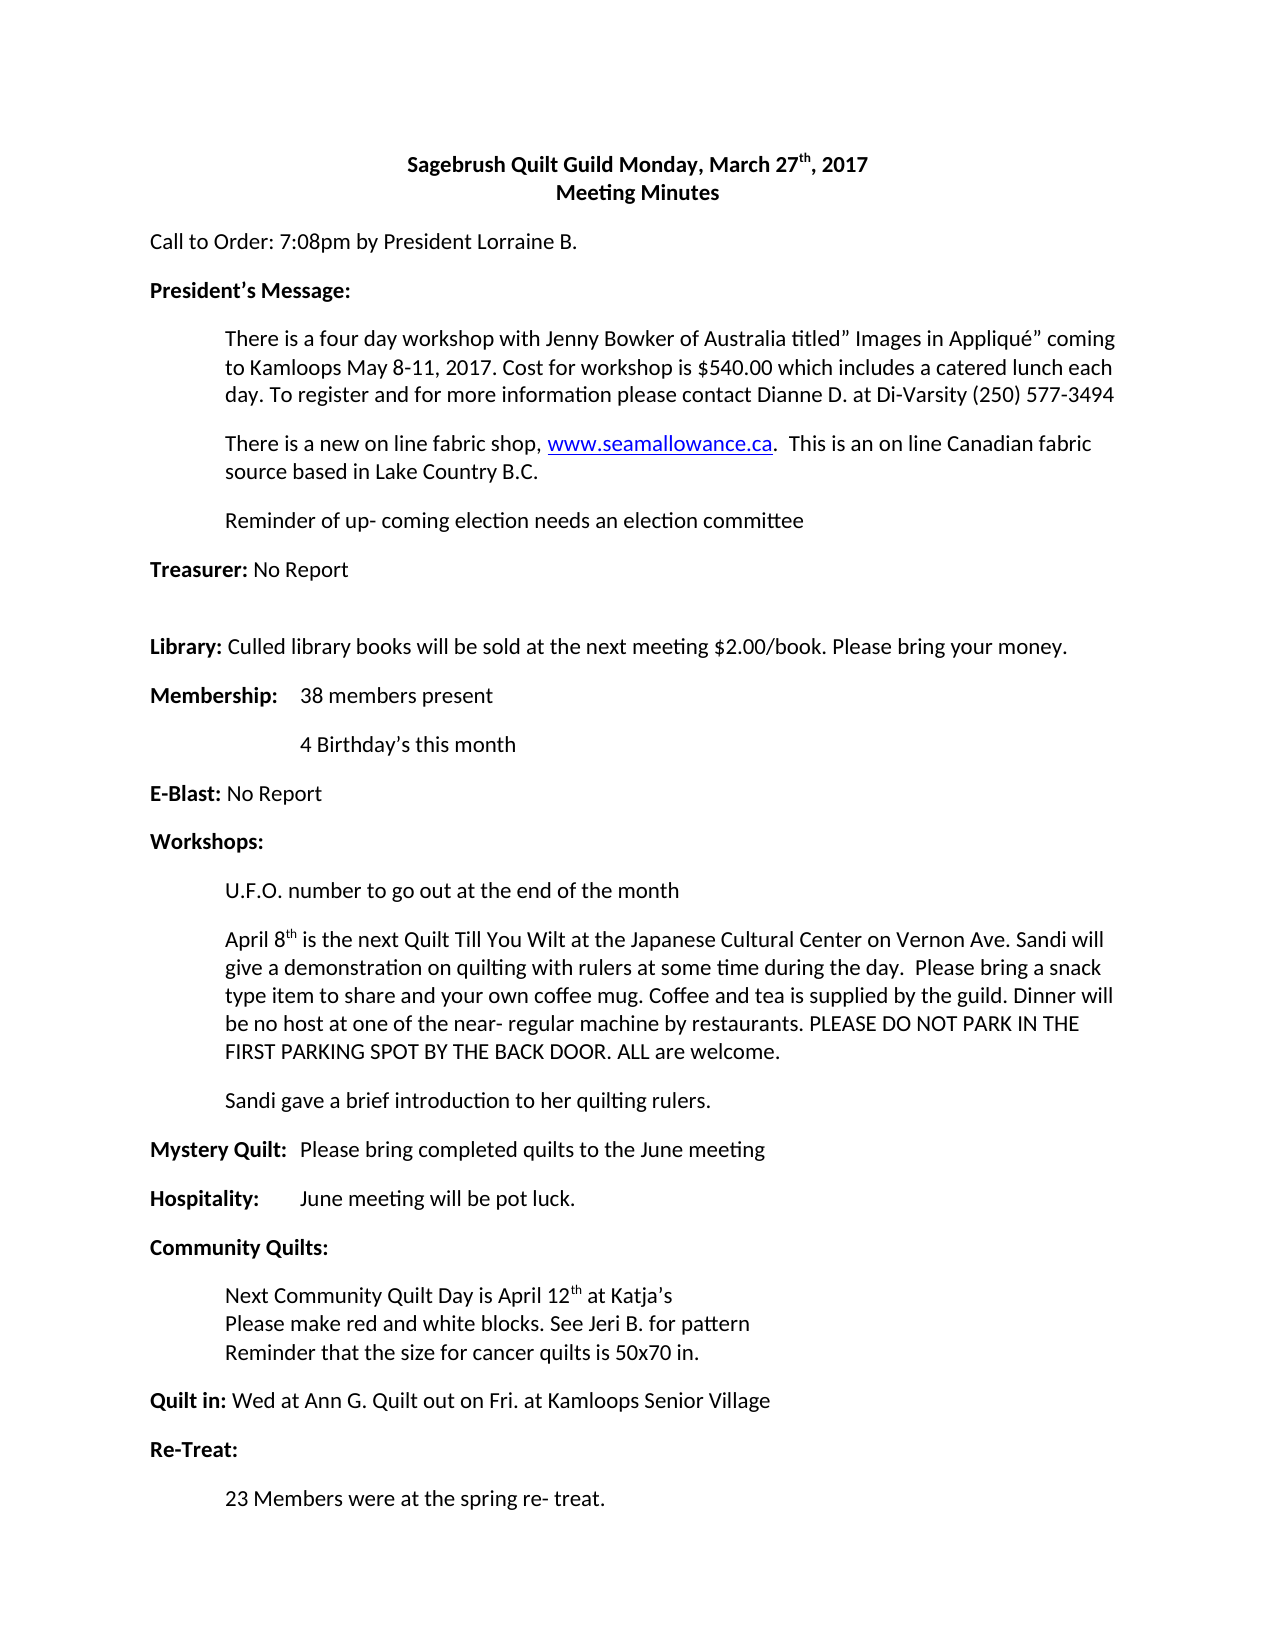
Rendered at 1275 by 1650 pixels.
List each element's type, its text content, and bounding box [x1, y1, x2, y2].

text Quilt in: Wed at Ann G. Quilt out on Fri. at Kamloops Senior Village [150, 1386, 1125, 1414]
text Call to Order: 7:08pm by President Lorraine B. [150, 227, 1125, 255]
text Next Community Quilt Day is April 12th at Katja’s [150, 1282, 1125, 1309]
text Library: Culled library books will be sold at the next meeting $2.00/book. Please bring your money. [150, 632, 1125, 660]
text E-Blast: No Report [150, 779, 1125, 807]
text U.F.O. number to go out at the end of the month [225, 876, 1125, 904]
text There is a four day workshop with Jenny Bowker of Australia titled” Images in Appliqué” coming to Kamloops May 8-11, 2017. Cost for workshop is $540.00 which includes a catered lunch each day. To register and for more information please contact Dianne D. at Di-Varsity (250) 577-3494 [225, 324, 1125, 409]
text Membership: 38 members present [150, 681, 1125, 709]
text 23 Members were at the spring re- treat. [150, 1484, 1125, 1512]
text Hospitality: June meeting will be pot luck. [150, 1184, 1125, 1212]
text Please make red and white blocks. See Jeri B. for pattern [150, 1309, 1125, 1338]
text President’s Message: [150, 276, 1125, 304]
text Treasurer: No Report [150, 555, 1125, 611]
text There is a new on line fabric shop, www.seamallowance.ca. This is an on line Canadian fabric source based in Lake Country B.C. [225, 429, 1125, 486]
text Sagebrush Quilt Guild Monday, March 27th, 2017 [150, 150, 1125, 178]
text Workshops: [150, 827, 1125, 856]
text Meeting Minutes [150, 178, 1125, 206]
text Community Quilts: [150, 1233, 1125, 1261]
text April 8th is the next Quilt Till You Wilt at the Japanese Cultural Center on Vernon Ave. Sandi will give a demonstration on quilting with rulers at some time during the day. Please bring a snack type item to share and your own coffee mug. Coffee and tea is supplied by the guild. Dinner will be no host at one of the near- regular machine by restaurants. PLEASE DO NOT PARK IN THE FIRST PARKING SPOT BY THE BACK DOOR. ALL are welcome. [225, 925, 1125, 1065]
text Mystery Quilt: Please bring completed quilts to the June meeting [150, 1135, 1125, 1163]
text Reminder that the size for cancer quilts is 50x70 in. [150, 1338, 1125, 1366]
text Reminder of up- coming election needs an election committee [225, 506, 1125, 534]
text Sandi gave a brief introduction to her quilting rulers. [150, 1086, 1125, 1114]
text Re-Treat: [150, 1435, 1125, 1463]
text 4 Birthday’s this month [150, 730, 1125, 758]
